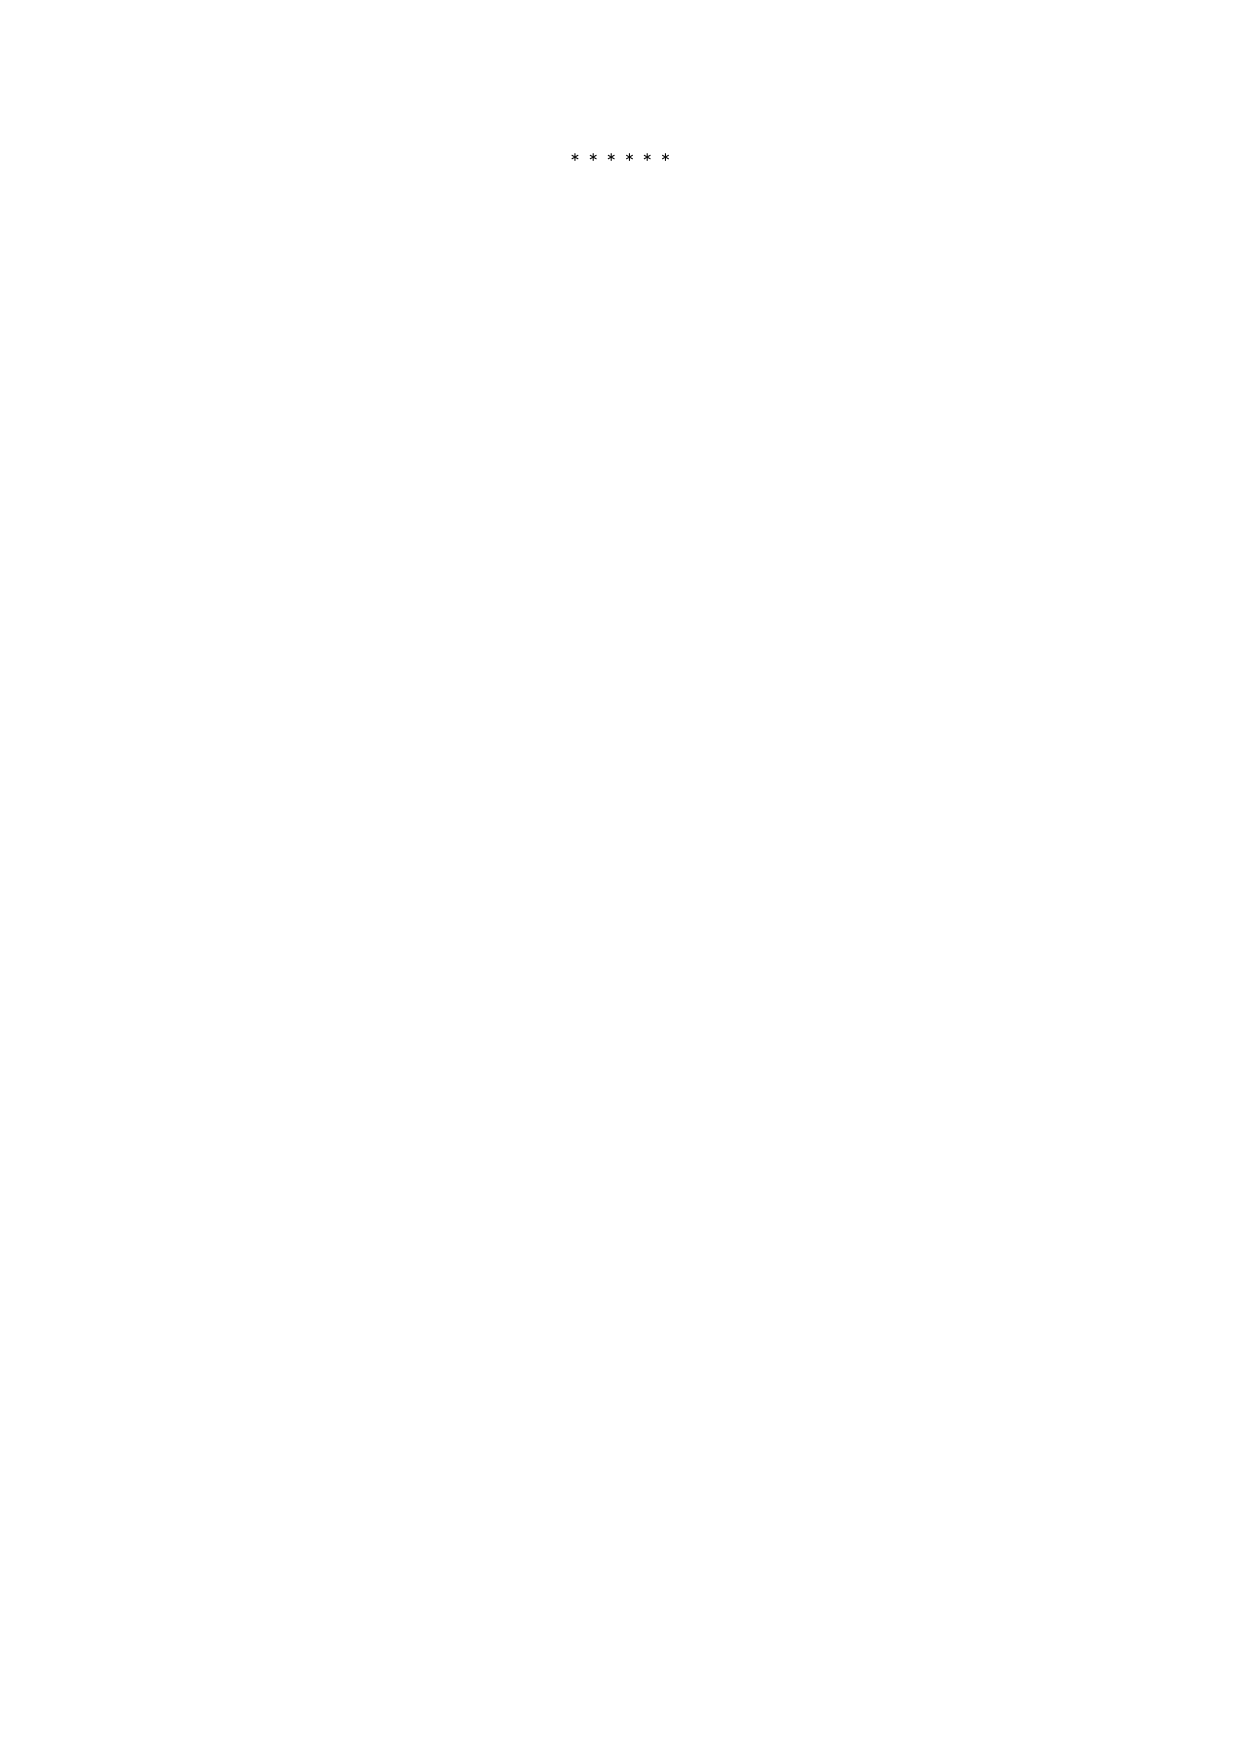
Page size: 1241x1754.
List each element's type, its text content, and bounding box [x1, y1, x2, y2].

text * * * * * * [118, 148, 1122, 178]
